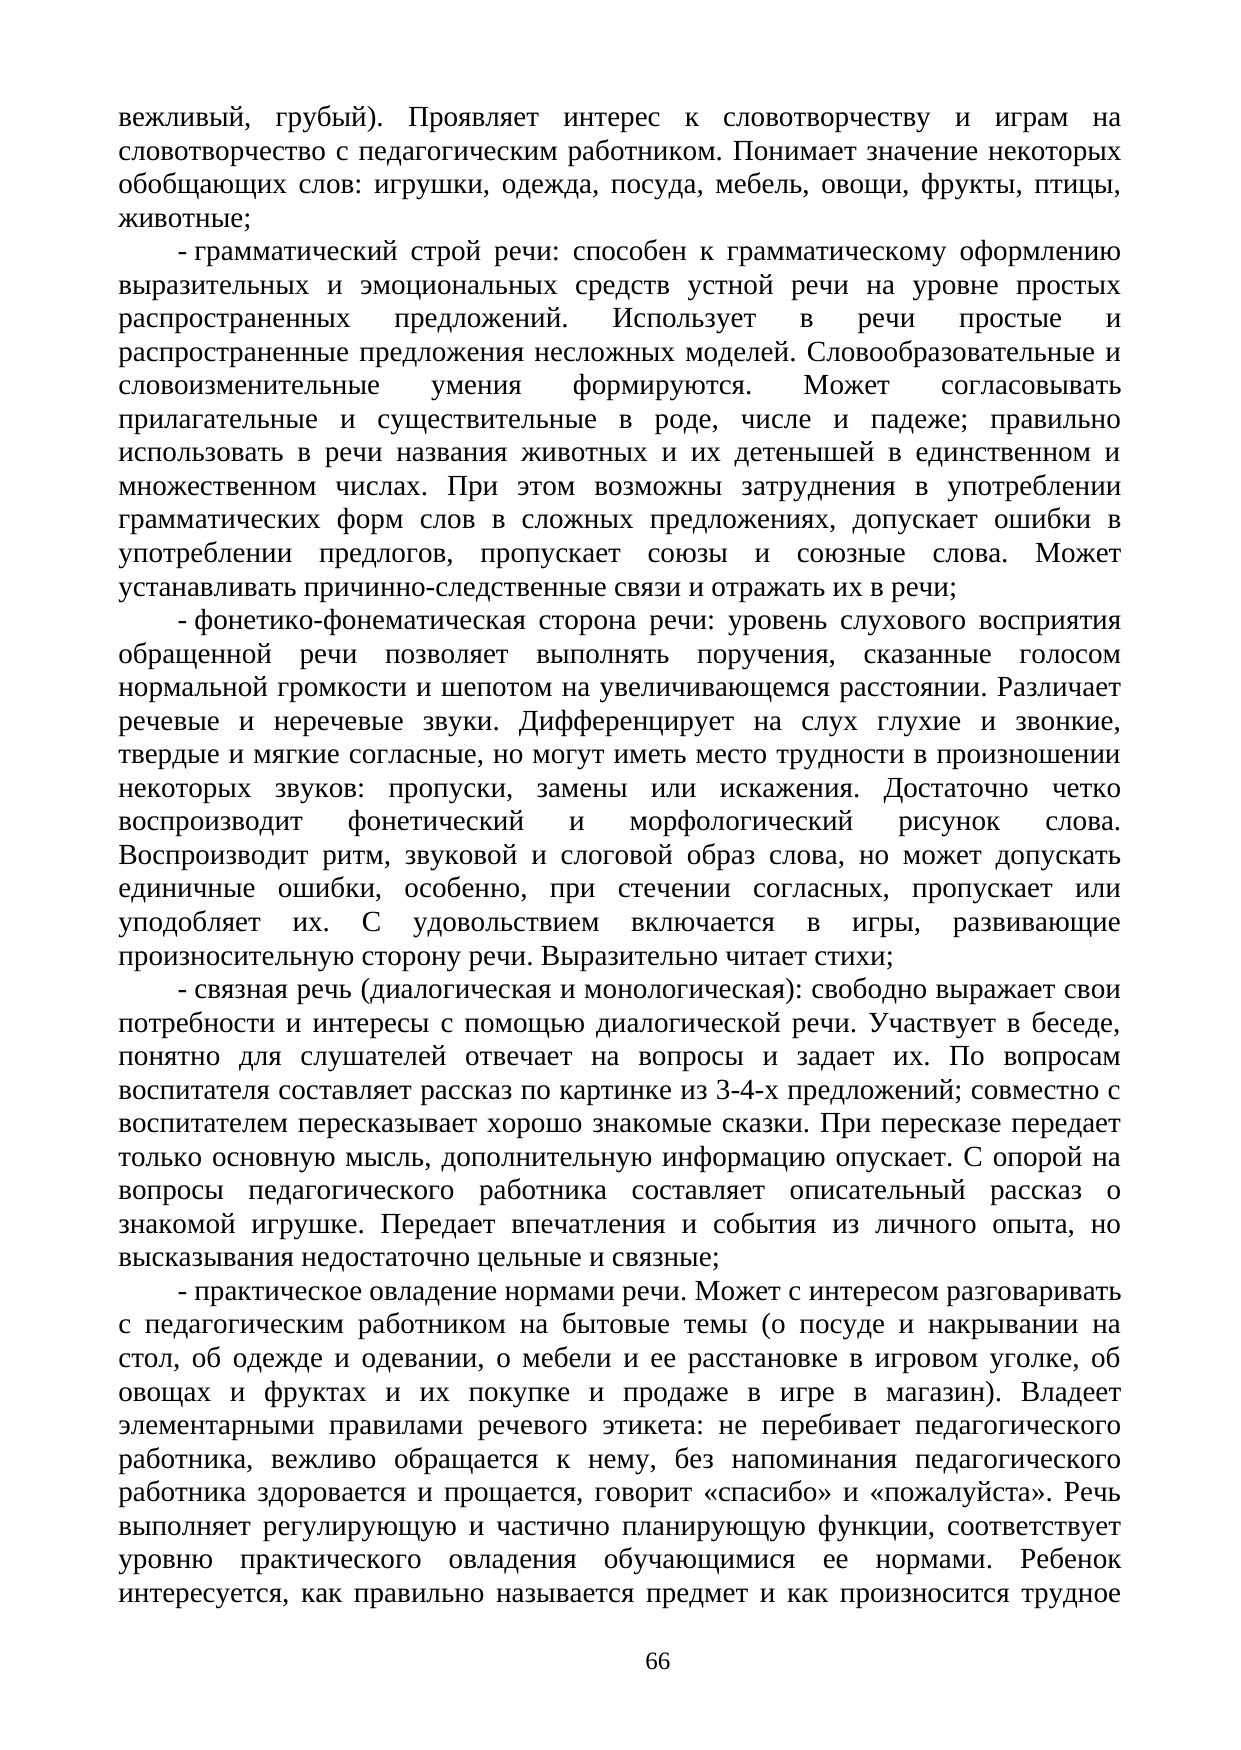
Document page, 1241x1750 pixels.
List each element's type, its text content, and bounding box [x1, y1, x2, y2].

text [118, 99, 1122, 233]
text - грамматический строй речи: способен к грамматическому оформлению выразительных и эмоциональных средств устной речи на уровне простых распространенных предложений. Использует в речи простые и распространенные предложения несложных моделей. Словообразовательные и словоизменительные умения формируются. Может согласовывать прилагательные и существительные в роде, числе и падеже; правильно использовать в речи названия животных и их детенышей в единственном и множественном числах. При этом возможны затруднения в употреблении грамматических форм слов в сложных предложениях, допускает ошибки в употреблении предлогов, пропускает союзы и союзные слова. Может устанавливать причинно-следственные связи и отражать их в речи; [118, 233, 1122, 602]
text - связная речь (диалогическая и монологическая): свободно выражает свои потребности и интересы с помощью диалогической речи. Участвует в беседе, понятно для слушателей отвечает на вопросы и задает их. По вопросам воспитателя составляет рассказ по картинке из 3-4-х предложений; совместно с воспитателем пересказывает хорошо знакомые сказки. При пересказе передает только основную мысль, дополнительную информацию опускает. С опорой на вопросы педагогического работника составляет описательный рассказ о знакомой игрушке. Передает впечатления и события из личного опыта, но высказывания недостаточно цельные и связные; [118, 971, 1122, 1273]
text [118, 1273, 1122, 1608]
text - фонетико-фонематическая сторона речи: уровень слухового восприятия обращенной речи позволяет выполнять поручения, сказанные голосом нормальной громкости и шепотом на увеличивающемся расстоянии. Различает речевые и неречевые звуки. Дифференцирует на слух глухие и звонкие, твердые и мягкие согласные, но могут иметь место трудности в произношении некоторых звуков: пропуски, замены или искажения. Достаточно четко воспроизводит фонетический и морфологический рисунок слова. Воспроизводит ритм, звуковой и слоговой образ слова, но может допускать единичные ошибки, особенно, при стечении согласных, пропускает или уподобляет их. С удовольствием включается в игры, развивающие произносительную сторону речи. Выразительно читает стихи; [118, 602, 1122, 971]
